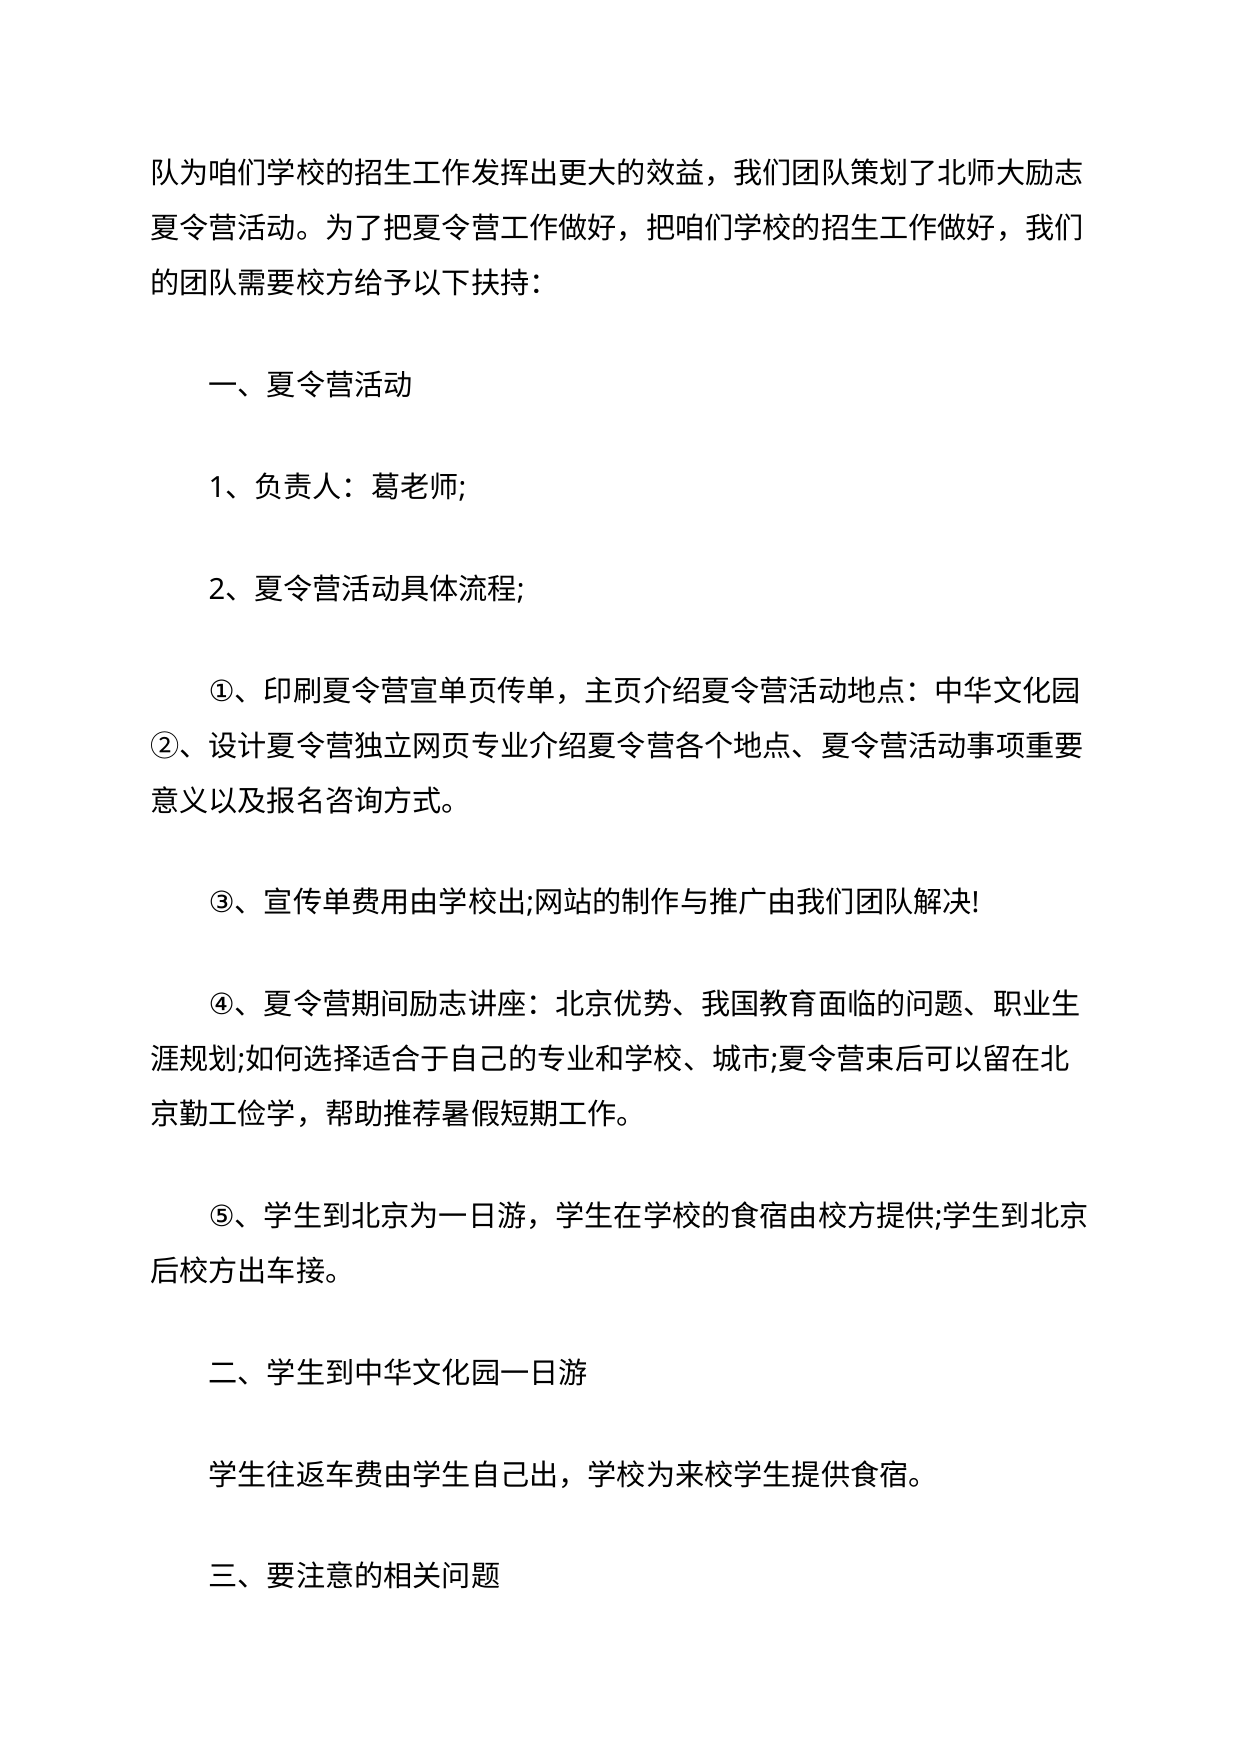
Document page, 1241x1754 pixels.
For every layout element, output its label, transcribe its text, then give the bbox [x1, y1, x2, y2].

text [150, 150, 1090, 302]
text ⑤、学生到北京为一日游，学生在学校的食宿由校方提供;学生到北京后校方出车接。 [150, 1193, 1090, 1290]
text 学生往返车费由学生自己出，学校为来校学生提供食宿。 [150, 1451, 1090, 1493]
text 三、要注意的相关问题 [150, 1553, 1090, 1595]
text 1、负责人：葛老师; [150, 463, 1090, 506]
text 2、夏令营活动具体流程; [150, 565, 1090, 608]
text ④、夏令营期间励志讲座：北京优势、我国教育面临的问题、职业生涯规划;如何选择适合于自己的专业和学校、城市;夏令营束后可以留在北京勤工俭学，帮助推荐暑假短期工作。 [150, 981, 1090, 1133]
text ①、印刷夏令营宣单页传单，主页介绍夏令营活动地点：中华文化园 ②、设计夏令营独立网页专业介绍夏令营各个地点、夏令营活动事项重要意义以及报名咨询方式。 [150, 667, 1090, 819]
text ③、宣传单费用由学校出;网站的制作与推广由我们团队解决! [150, 879, 1090, 921]
text 二、学生到中华文化园一日游 [150, 1349, 1090, 1392]
text 一、夏令营活动 [150, 362, 1090, 404]
